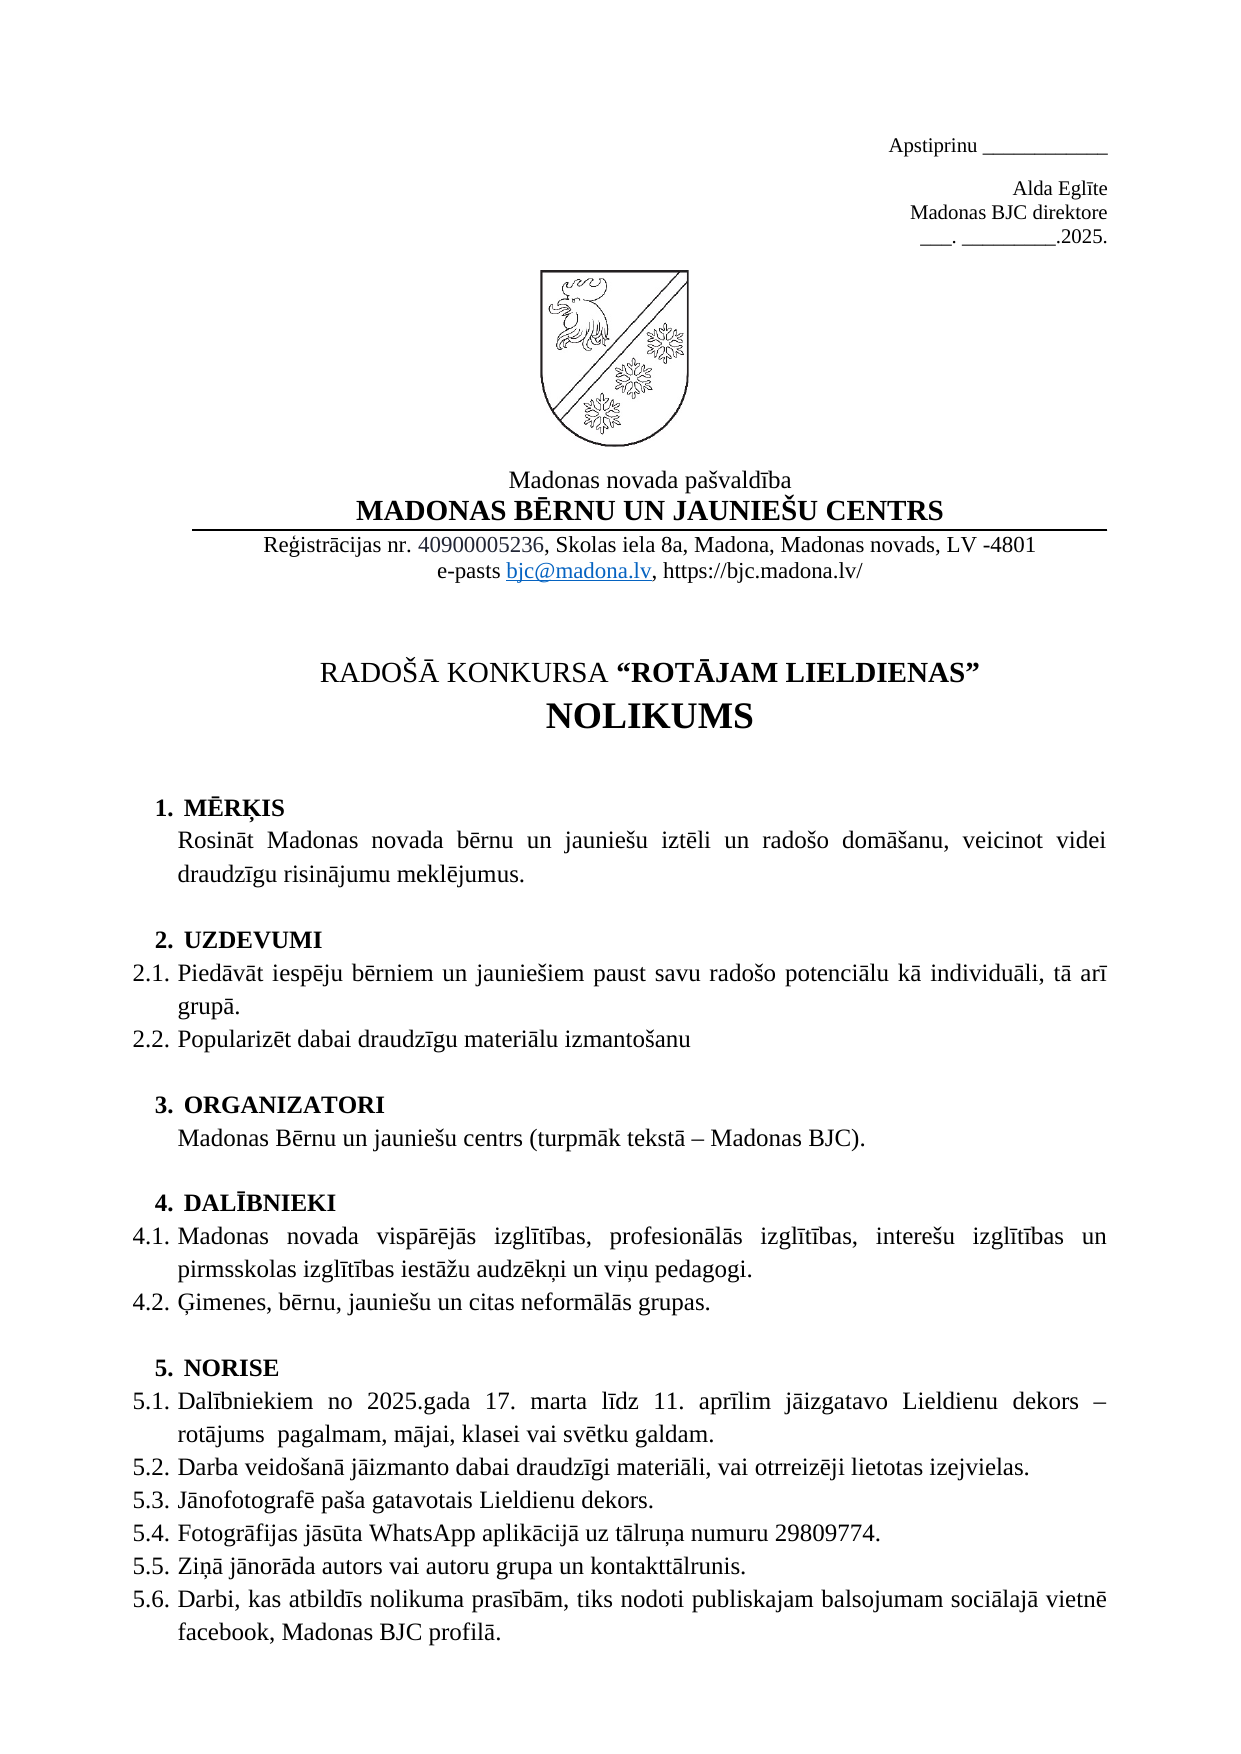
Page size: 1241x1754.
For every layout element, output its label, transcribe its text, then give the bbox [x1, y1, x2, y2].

list ORGANIZATORI [154, 1090, 1107, 1118]
text Madonas BJC direktore [192, 200, 1107, 224]
list Dalībniekiem no 2025.gada 17. marta līdz 11. aprīlim jāizgatavo Lieldienu dekors – rotājums pagalmam, mājai, klasei vai svētku galdam. [132, 1386, 1107, 1448]
text Alda Eglīte [192, 176, 1107, 200]
list NORISE [154, 1353, 1107, 1382]
list Fotogrāfijas jāsūta WhatsApp aplikācijā uz tālruņa numuru 29809774. [132, 1518, 1107, 1547]
list Piedāvāt iespēju bērniem un jauniešiem paust savu radošo potenciālu kā individuāli, tā arī grupā. [132, 958, 1107, 1019]
text ___. _________.2025. [192, 224, 1107, 248]
list Madonas novada vispārējās izglītības, profesionālās izglītības, interešu izglītības un pirmsskolas izglītības iestāžu audzēkņi un viņu pedagogi. [132, 1221, 1107, 1283]
list DALĪBNIEKI [154, 1188, 1107, 1217]
list Darba veidošanā jāizmanto dabai draudzīgi materiāli, vai otrreizēji lietotas izejvielas. [132, 1452, 1107, 1481]
text Reģistrācijas nr. 40900005236, Skolas iela 8a, Madona, Madonas novads, LV -4801 [192, 531, 418, 557]
text Apstiprinu ____________ [192, 133, 1107, 157]
text Reģistrācijas nr. 40900005236, Skolas iela 8a, Madona, Madonas novads, LV -4801 [544, 531, 1107, 557]
text RADOŠĀ KONKURSA “ROTĀJAM LIELDIENAS” [192, 655, 1107, 688]
text e-pasts bjc@madona.lv, https://bjc.madona.lv/ [192, 557, 1107, 583]
list Darbi, kas atbildīs nolikuma prasībām, tiks nodoti publiskajam balsojumam sociālajā vietnē facebook, Madonas BJC profilā. [132, 1584, 1107, 1646]
list Popularizēt dabai draudzīgu materiālu izmantošanu [132, 1024, 1107, 1052]
list MĒRĶIS [154, 793, 1107, 821]
list Ziņā jānorāda autors vai autoru grupa un kontakttālrunis. [132, 1551, 1107, 1580]
list Jānofotografē paša gatavotais Lieldienu dekors. [132, 1485, 1107, 1514]
text Madonas novada pašvaldība [192, 465, 1107, 493]
text Madonas Bērnu un jauniešu centrs (turpmāk tekstā – Madonas BJC). [177, 1123, 1107, 1152]
text MADONAS BĒRNU UN JAUNIEŠU CENTRS [192, 493, 1107, 529]
text Rosināt Madonas novada bērnu un jauniešu iztēli un radošo domāšanu, veicinot videi draudzīgu risinājumu meklējumus. [177, 826, 1107, 887]
text NOLIKUMS [192, 693, 1107, 737]
list UZDEVUMI [154, 925, 1107, 953]
picture [540, 270, 689, 447]
list Ģimenes, bērnu, jauniešu un citas neformālās grupas. [132, 1287, 1107, 1316]
